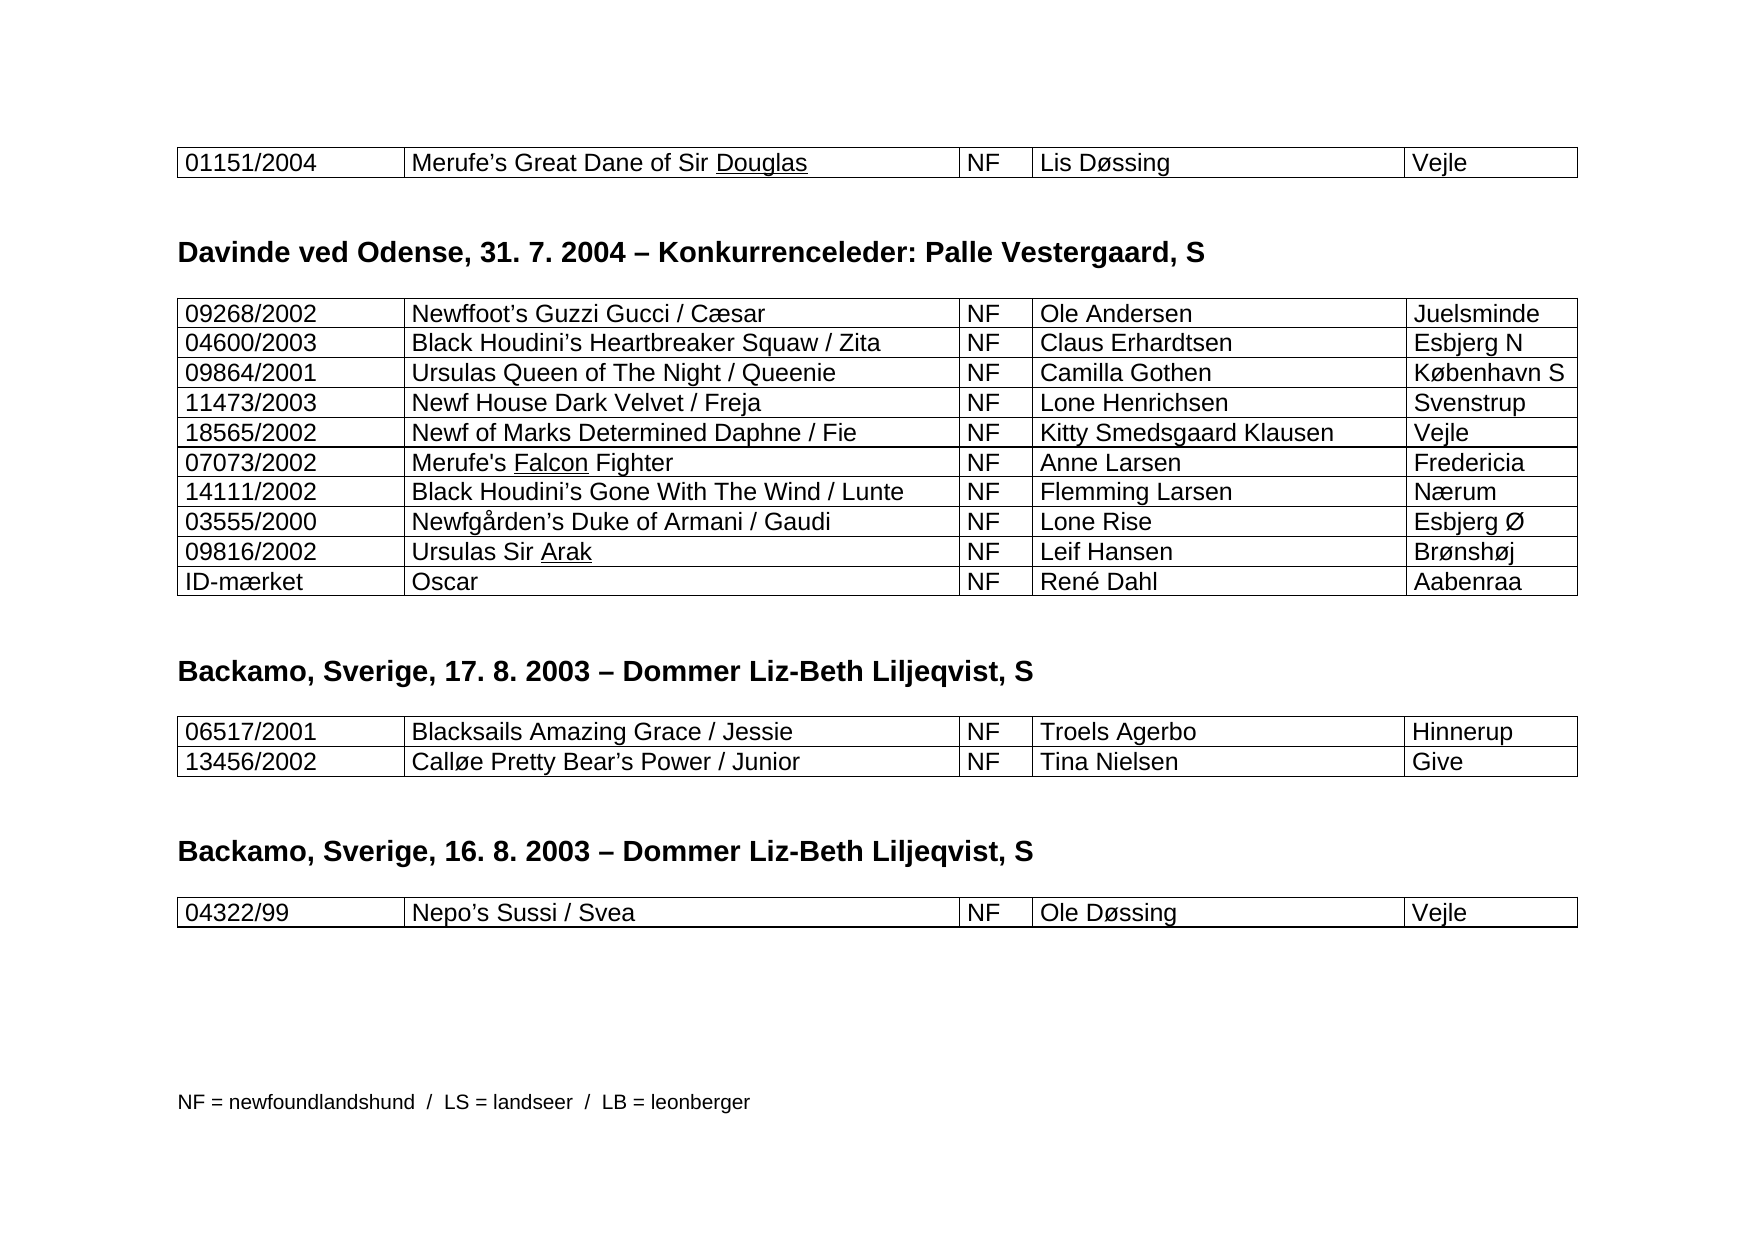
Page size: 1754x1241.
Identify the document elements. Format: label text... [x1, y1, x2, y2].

table_cell Newf House Dark Velvet / Freja [405, 388, 959, 417]
table_cell René Dahl [1033, 567, 1406, 595]
table_header Merufe’s Great Dane of Sir Douglas [405, 148, 959, 177]
table_cell ID-mærket [178, 567, 404, 595]
table_cell NF [960, 418, 1032, 446]
table_cell København S [1407, 358, 1577, 387]
table_header 06517/2001 [178, 717, 404, 746]
table_cell Fredericia [1407, 448, 1577, 476]
table_header NF [960, 898, 1032, 926]
table_cell NF [960, 388, 1032, 417]
table_cell Newfgården’s Duke of Armani / Gaudi [405, 507, 959, 536]
table_cell NF [960, 507, 1032, 536]
table_header Lis Døssing [1033, 148, 1404, 177]
table_cell Give [1405, 747, 1577, 776]
table_cell Anne Larsen [1033, 448, 1406, 476]
table_cell Vejle [1407, 418, 1577, 446]
table_header Juelsminde [1407, 299, 1577, 327]
table_header 04322/99 [178, 898, 404, 926]
table_cell NF [960, 567, 1032, 595]
table_cell Brønshøj [1407, 537, 1577, 566]
table_cell Black Houdini’s Gone With The Wind / Lunte [405, 477, 959, 506]
table_cell Lone Rise [1033, 507, 1406, 536]
table_cell 04600/2003 [178, 328, 404, 357]
table_cell Claus Erhardtsen [1033, 328, 1406, 357]
table_header Hinnerup [1405, 717, 1577, 746]
table_cell NF [960, 477, 1032, 506]
table_header Vejle [1405, 898, 1577, 926]
table_cell Newf of Marks Determined Daphne / Fie [405, 418, 959, 446]
table_header 09268/2002 [178, 299, 404, 327]
table_cell Nærum [1407, 477, 1577, 506]
text Backamo, Sverige, 16. 8. 2003 – Dommer Liz-Beth Liljeqvist, S [177, 834, 1577, 868]
table_header Ole Døssing [1033, 898, 1404, 926]
table_cell Flemming Larsen [1033, 477, 1406, 506]
table_cell Black Houdini’s Heartbreaker Squaw / Zita [405, 328, 959, 357]
table_cell 11473/2003 [178, 388, 404, 417]
table_cell 03555/2000 [178, 507, 404, 536]
table_cell Calløe Pretty Bear’s Power / Junior [405, 747, 959, 776]
table_cell Camilla Gothen [1033, 358, 1406, 387]
table_header 01151/2004 [178, 148, 404, 177]
text Davinde ved Odense, 31. 7. 2004 – Konkurrenceleder: Palle Vestergaard, S [177, 235, 1577, 269]
table_cell 07073/2002 [178, 448, 404, 476]
table_cell 18565/2002 [178, 418, 404, 446]
table_cell Esbjerg N [1407, 328, 1577, 357]
table_cell Merufe's Falcon Fighter [405, 448, 959, 476]
table_cell NF [960, 328, 1032, 357]
table_cell NF [960, 747, 1032, 776]
table_header NF [960, 717, 1032, 746]
table_cell Lone Henrichsen [1033, 388, 1406, 417]
table_cell 09816/2002 [178, 537, 404, 566]
table_cell Oscar [405, 567, 959, 595]
table_cell NF [960, 537, 1032, 566]
table_header NF [960, 148, 1032, 177]
table_cell 09864/2001 [178, 358, 404, 387]
table_header Vejle [1405, 148, 1577, 177]
table_cell Esbjerg Ø [1407, 507, 1577, 536]
table_cell Leif Hansen [1033, 537, 1406, 566]
table_header Blacksails Amazing Grace / Jessie [405, 717, 959, 746]
table_header Nepo’s Sussi / Svea [405, 898, 959, 926]
table_cell 14111/2002 [178, 477, 404, 506]
table_cell 13456/2002 [178, 747, 404, 776]
table_header Newffoot’s Guzzi Gucci / Cæsar [405, 299, 959, 327]
table_header NF [960, 299, 1032, 327]
table_cell NF [960, 448, 1032, 476]
table_cell NF [960, 358, 1032, 387]
text Backamo, Sverige, 17. 8. 2003 – Dommer Liz-Beth Liljeqvist, S [177, 654, 1577, 687]
table_header Troels Agerbo [1033, 717, 1404, 746]
table_cell Aabenraa [1407, 567, 1577, 595]
table_cell Ursulas Queen of The Night / Queenie [405, 358, 959, 387]
table_cell Svenstrup [1407, 388, 1577, 417]
table_cell Tina Nielsen [1033, 747, 1404, 776]
table_header Ole Andersen [1033, 299, 1406, 327]
table_cell Kitty Smedsgaard Klausen [1033, 418, 1406, 446]
table_cell Ursulas Sir Arak [405, 537, 959, 566]
